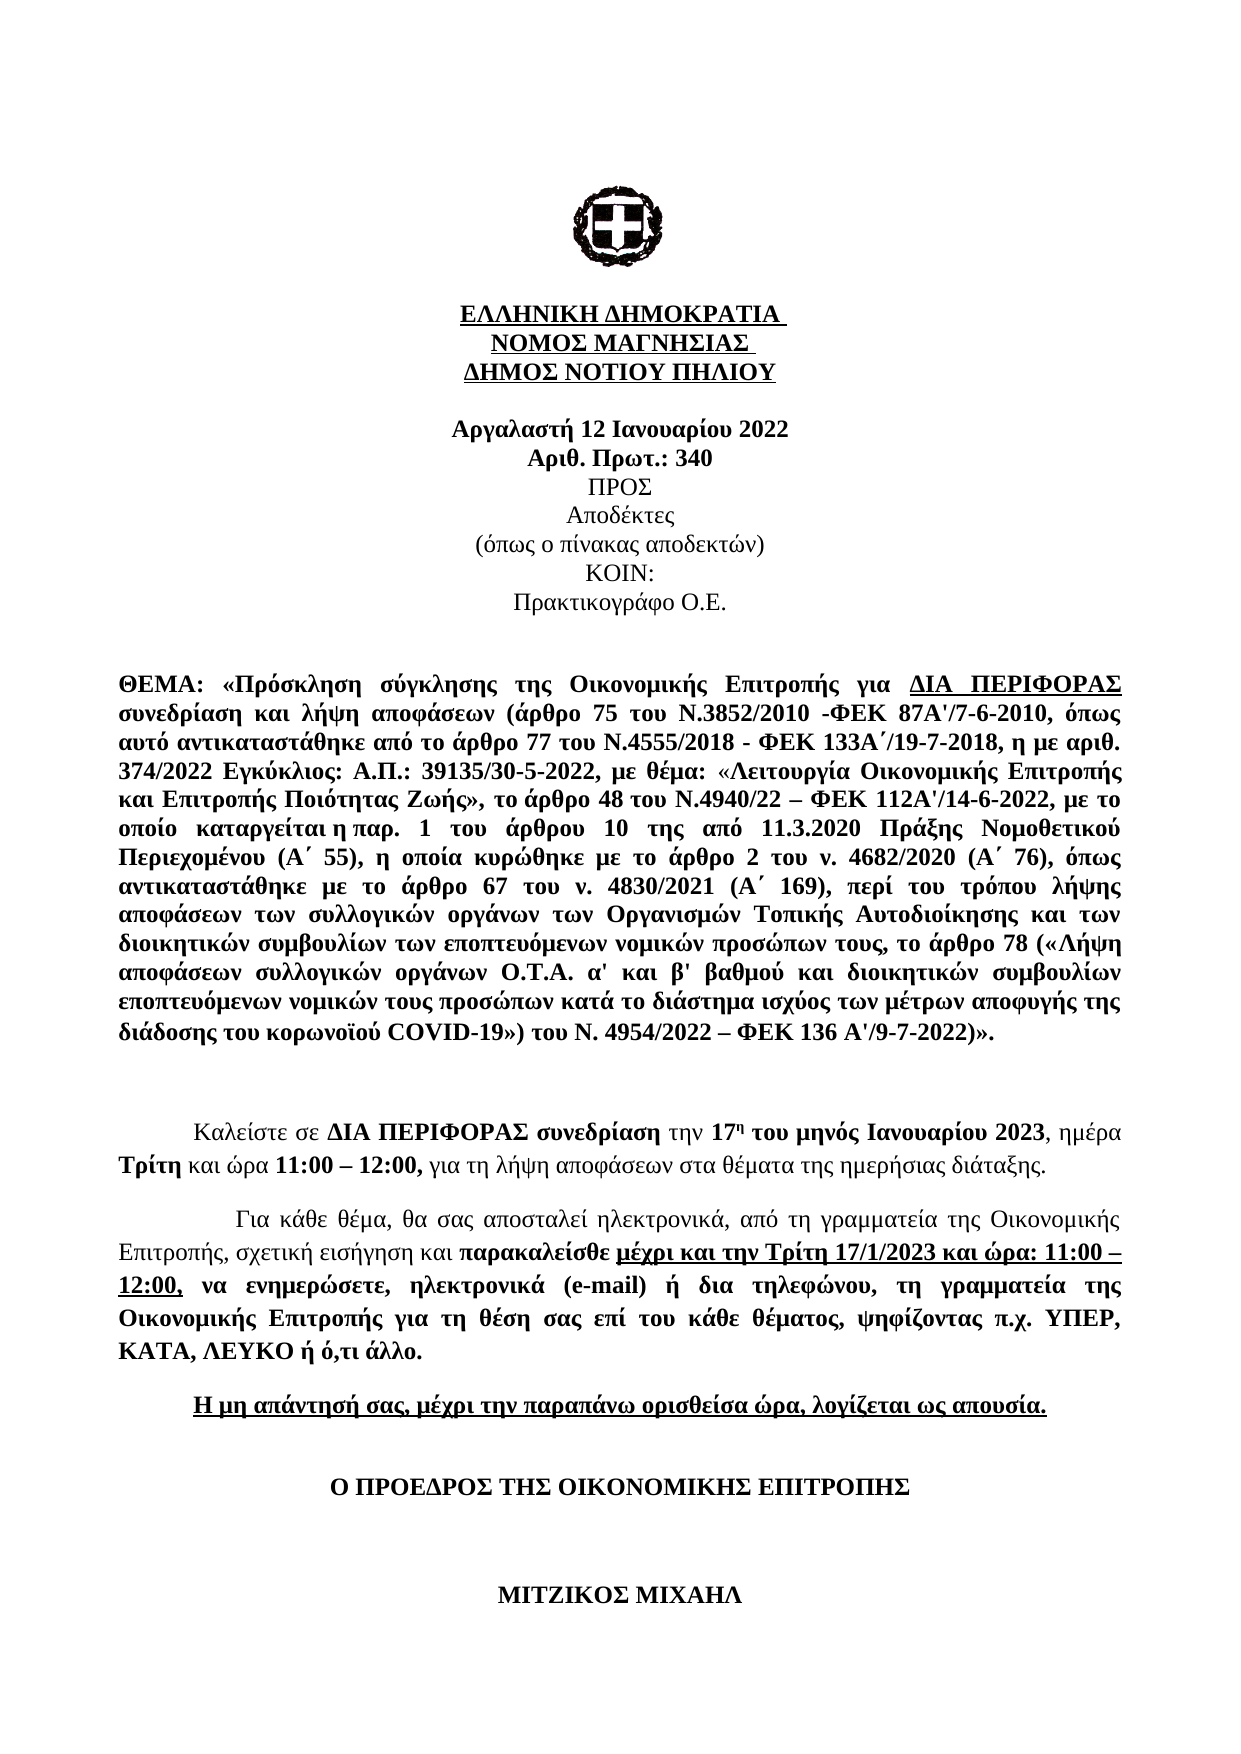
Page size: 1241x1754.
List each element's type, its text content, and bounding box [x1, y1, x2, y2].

text Καλείστε σε ΔΙΑ ΠΕΡΙΦΟΡΑΣ συνεδρίαση την 17η του μηνός Ιανουαρίου 2023, ημέρα Τρίτη και ώρα 11:00 – 12:00, για τη λήψη αποφάσεων στα θέματα της ημερήσιας διάταξης. [118, 1117, 1122, 1179]
text ΔΗΜΟΣ ΝΟΤΙΟΥ ΠΗΛΙΟΥ [118, 357, 1122, 386]
text Ο ΠΡΟΕΔΡΟΣ ΤΗΣ ΟΙΚΟΝΟΜΙΚΗΣ ΕΠΙΤΡΟΠΗΣ [118, 1472, 1122, 1501]
picture [552, 177, 684, 275]
text Η μη απάντησή σας, μέχρι την παραπάνω ορισθείσα ώρα, λογίζεται ως απουσία. [118, 1390, 1122, 1419]
text Πρακτικογράφο Ο.Ε. [118, 587, 1122, 616]
text Αριθ. Πρωτ.: 340 [118, 443, 1122, 472]
text Για κάθε θέμα, θα σας αποσταλεί ηλεκτρονικά, από τη γραμματεία της Οικονομικής Επιτροπής, σχετική εισήγηση και παρακαλείσθε μέχρι και την Τρίτη 17/1/2023 και ώρα: 11:00 – 12:00, να ενημερώσετε, ηλεκτρονικά (e-mail) ή δια τηλεφώνου, τη γραμματεία της Οικονομικής Επιτροπής για τη θέση σας επί του κάθε θέματος, ψηφίζοντας π.χ. ΥΠΕΡ, ΚΑΤΑ, ΛΕΥΚΟ ή ό,τι άλλο. [118, 1204, 1122, 1365]
text ΠΡΟΣ [118, 472, 1122, 501]
text ΚΟΙΝ: [118, 558, 1122, 587]
text Αργαλαστή 12 Ιανουαρίου 2022 [118, 414, 1122, 443]
text ΕΛΛΗΝΙΚΗ ΔΗΜΟΚΡΑΤΙΑ [118, 156, 1122, 328]
text ΜΙΤΖΙΚΟΣ ΜΙΧΑΗΛ [118, 1580, 1122, 1609]
text ΝΟΜΟΣ ΜΑΓΝΗΣΙΑΣ [118, 328, 1122, 357]
text (όπως ο πίνακας αποδεκτών) [118, 529, 1122, 558]
text ΘΕΜΑ: «Πρόσκληση σύγκλησης της Οικονομικής Επιτροπής για ΔΙΑ ΠΕΡΙΦΟΡΑΣ συνεδρίαση και λήψη αποφάσεων (άρθρο 75 του Ν.3852/2010 -ΦΕΚ 87Α'/7-6-2010, όπως αυτό αντικαταστάθηκε από το άρθρο 77 του Ν.4555/2018 - ΦΕΚ 133Α΄/19-7-2018, η με αριθ. 374/2022 Εγκύκλιος: Α.Π.: 39135/30-5-2022, με θέμα: «Λειτουργία Οικονομικής Επιτροπής και Επιτροπής Ποιότητας Ζωής», το άρθρο 48 του Ν.4940/22 – ΦΕΚ 112Α'/14-6-2022, με το οποίο καταργείται η παρ. 1 του άρθρου 10 της από 11.3.2020 Πράξης Νομοθετικού Περιεχομένου (Α΄ 55), η οποία κυρώθηκε με το άρθρο 2 του ν. 4682/2020 (Α΄ 76), όπως αντικαταστάθηκε με το άρθρο 67 του ν. 4830/2021 (Α΄ 169), περί του τρόπου λήψης αποφάσεων των συλλογικών οργάνων των Οργανισμών Τοπικής Αυτοδιοίκησης και των διοικητικών συμβουλίων των εποπτευόμενων νομικών προσώπων τους, το άρθρο 78 («Λήψη αποφάσεων συλλογικών οργάνων Ο.Τ.Α. α' και β' βαθμού και διοικητικών συμβουλίων εποπτευόμενων νομικών τους προσώπων κατά το διάστημα ισχύος των μέτρων αποφυγής της διάδοσης του κορωνοϊού COVID-19») του Ν. 4954/2022 – ΦΕΚ 136 Α'/9-7-2022)». [118, 669, 1122, 813]
text Αποδέκτες [118, 501, 1122, 529]
